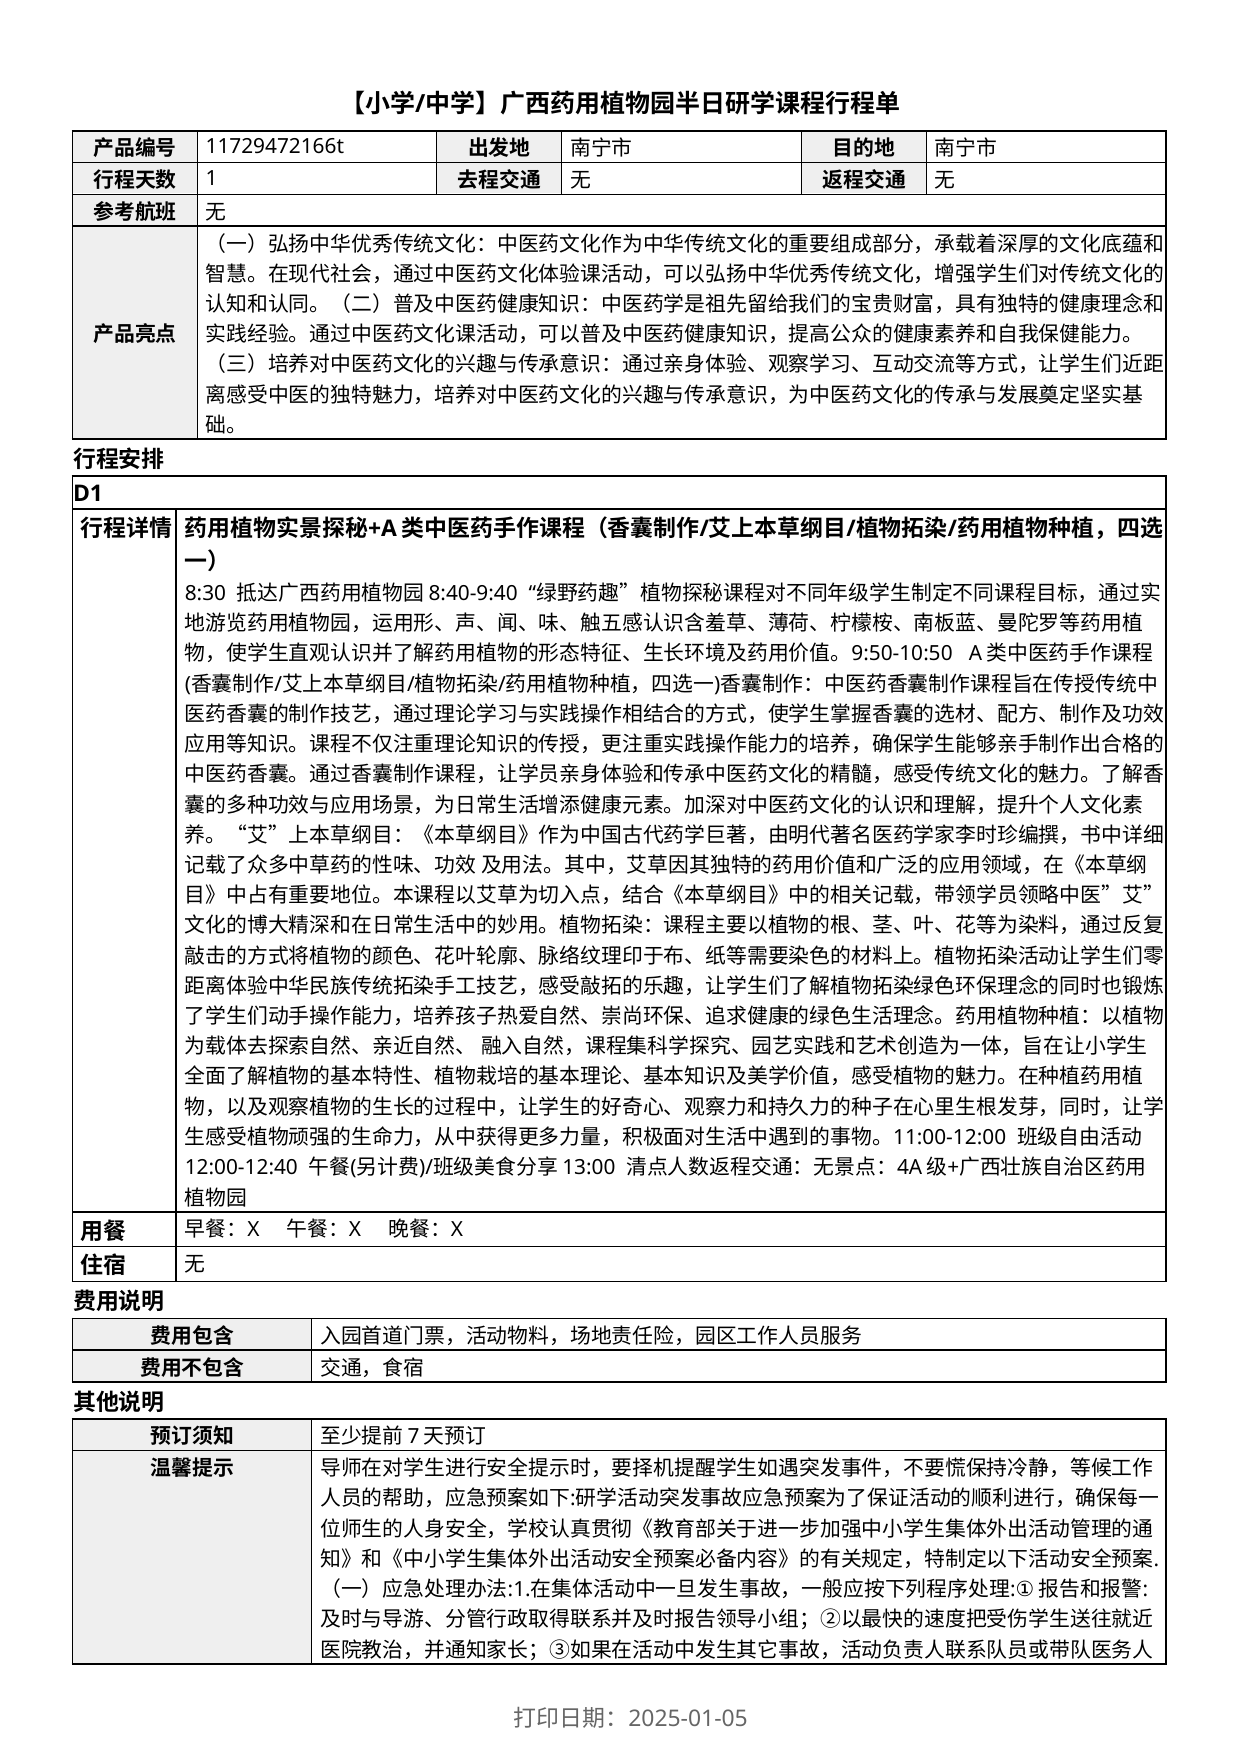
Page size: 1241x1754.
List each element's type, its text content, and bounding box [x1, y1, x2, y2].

table_cell 药用植物实景探秘+A类中医药手作课程（香囊制作/艾上本草纲目/植物拓染/药用植物种植，四选一） 8:30 抵达广西药用植物园 [177, 510, 1165, 1211]
table_header 南宁市 [927, 132, 1165, 162]
table_cell 用餐 [73, 1213, 175, 1246]
table_cell 无 [198, 195, 1165, 225]
table_cell （一）弘扬中华优秀传统文化：中医药文化作为中华传统文化的重要组成部分，承载着深厚的文化底蕴和智慧。在现代社会，通过中医药文化体验课活动，可以弘扬中华优秀传统文化，增强学生们对传统文化的认知和认同。 [198, 227, 1165, 438]
table_cell 无 [562, 163, 801, 193]
text 【小学/中学】广西药用植物园半日研学课程行程单 [73, 83, 1167, 119]
table_header 费用包含 [73, 1319, 311, 1349]
table_cell 参考航班 [73, 195, 197, 225]
table_cell 返程交通 [802, 163, 926, 193]
table_header 预订须知 [73, 1420, 311, 1450]
table_cell 行程详情 [73, 510, 175, 1211]
table_cell 住宿 [73, 1247, 175, 1281]
table_cell 行程天数 [73, 163, 197, 193]
table_header 11729472166t [198, 132, 436, 162]
table_cell 费用不包含 [73, 1351, 311, 1381]
table_header 产品编号 [73, 132, 197, 162]
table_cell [312, 1451, 1165, 1663]
table_cell 温馨提示 [73, 1451, 311, 1663]
table_header 目的地 [802, 132, 926, 162]
table_header 南宁市 [562, 132, 801, 162]
text 费用说明 [73, 1283, 1167, 1316]
table_cell 1 [198, 163, 436, 193]
table_cell 无 [927, 163, 1165, 193]
table_cell 无 [177, 1247, 1165, 1281]
text 其他说明 [73, 1384, 1167, 1417]
text 行程安排 [73, 441, 1167, 474]
table_header 出发地 [437, 132, 561, 162]
table_header 入园首道门票，活动物料，场地责任险，园区工作人员服务 [312, 1319, 1165, 1349]
table_cell 去程交通 [437, 163, 561, 193]
table_cell 早餐：X 午餐：X 晚餐：X [177, 1213, 1165, 1246]
table_cell 交通，食宿 [312, 1351, 1165, 1381]
table_header D1 [73, 477, 1165, 508]
table_header 至少提前7天预订 [312, 1420, 1165, 1450]
table_cell 产品亮点 [73, 227, 197, 438]
